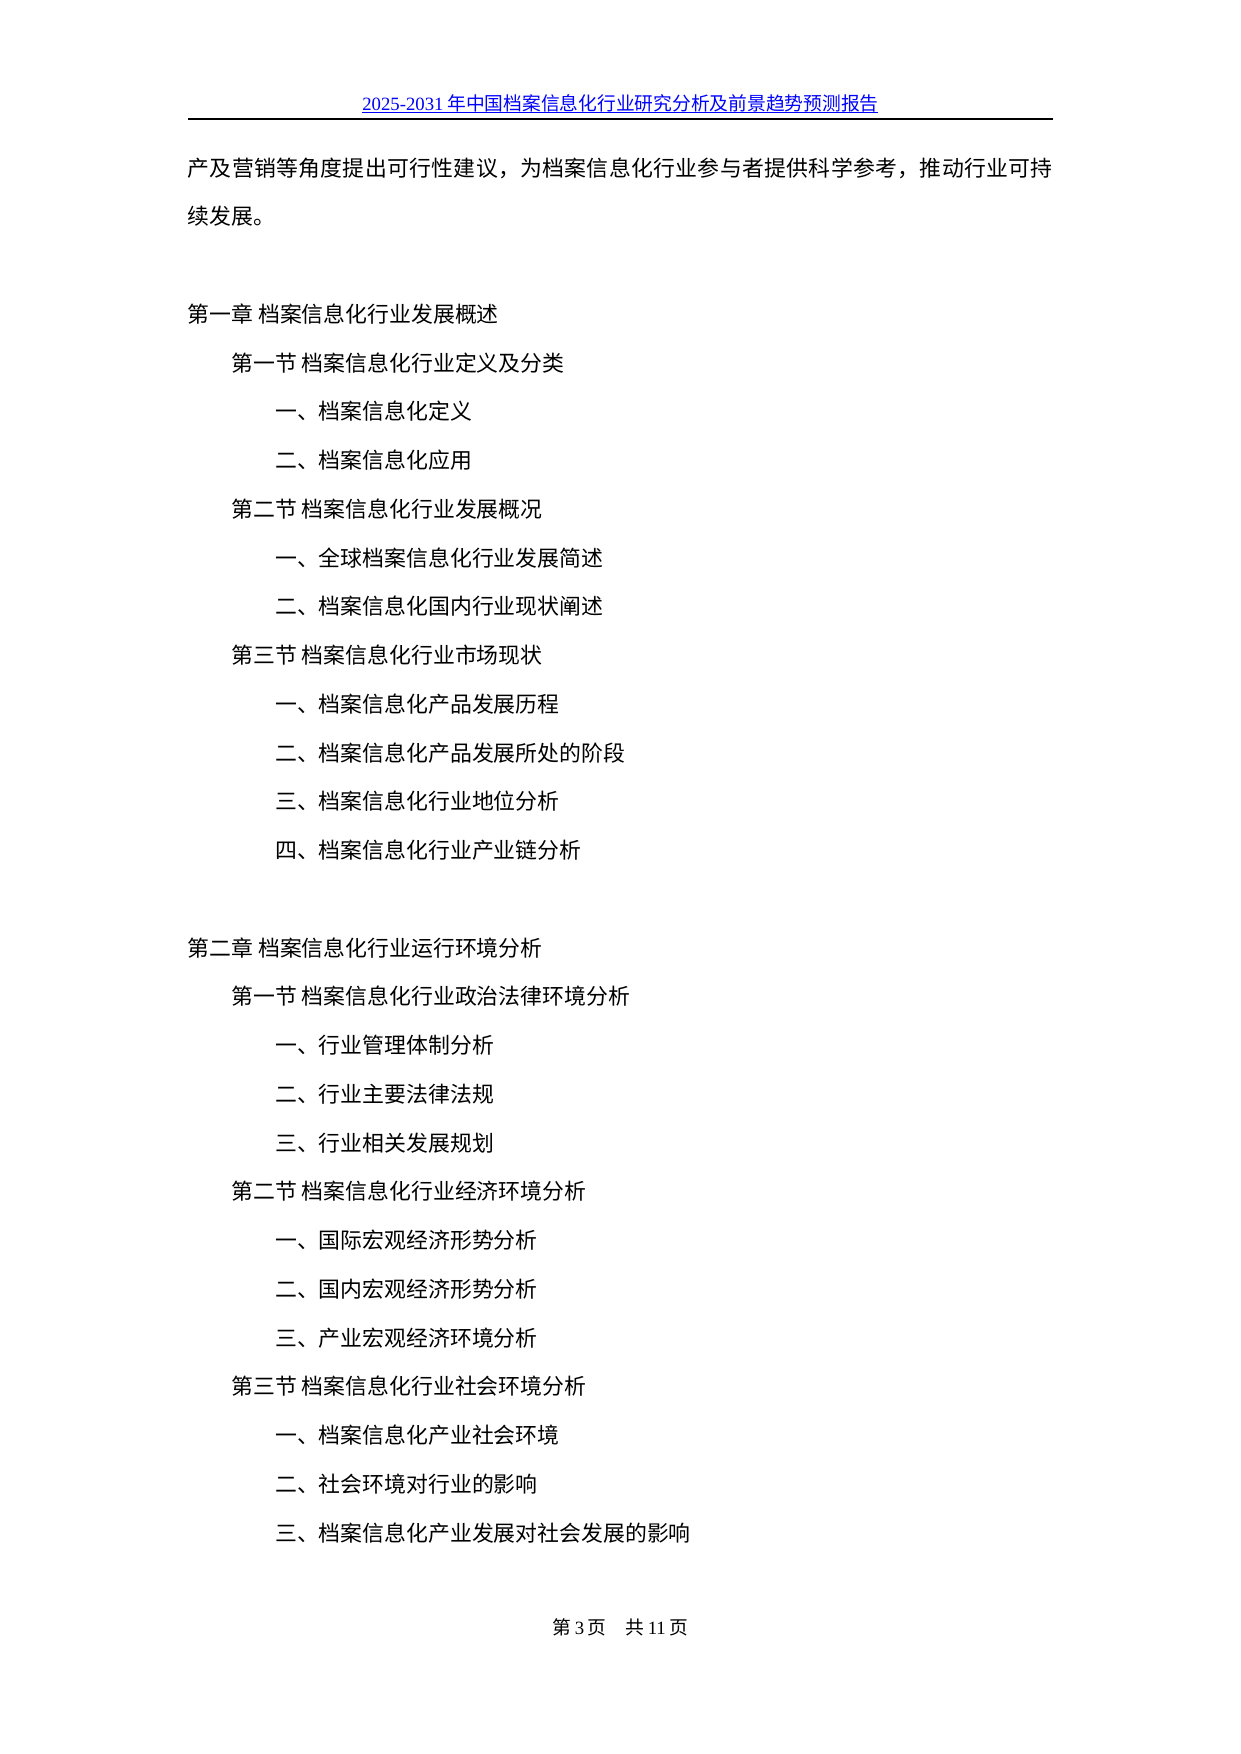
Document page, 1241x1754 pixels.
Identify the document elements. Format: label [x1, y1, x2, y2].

text [187, 150, 1053, 1548]
